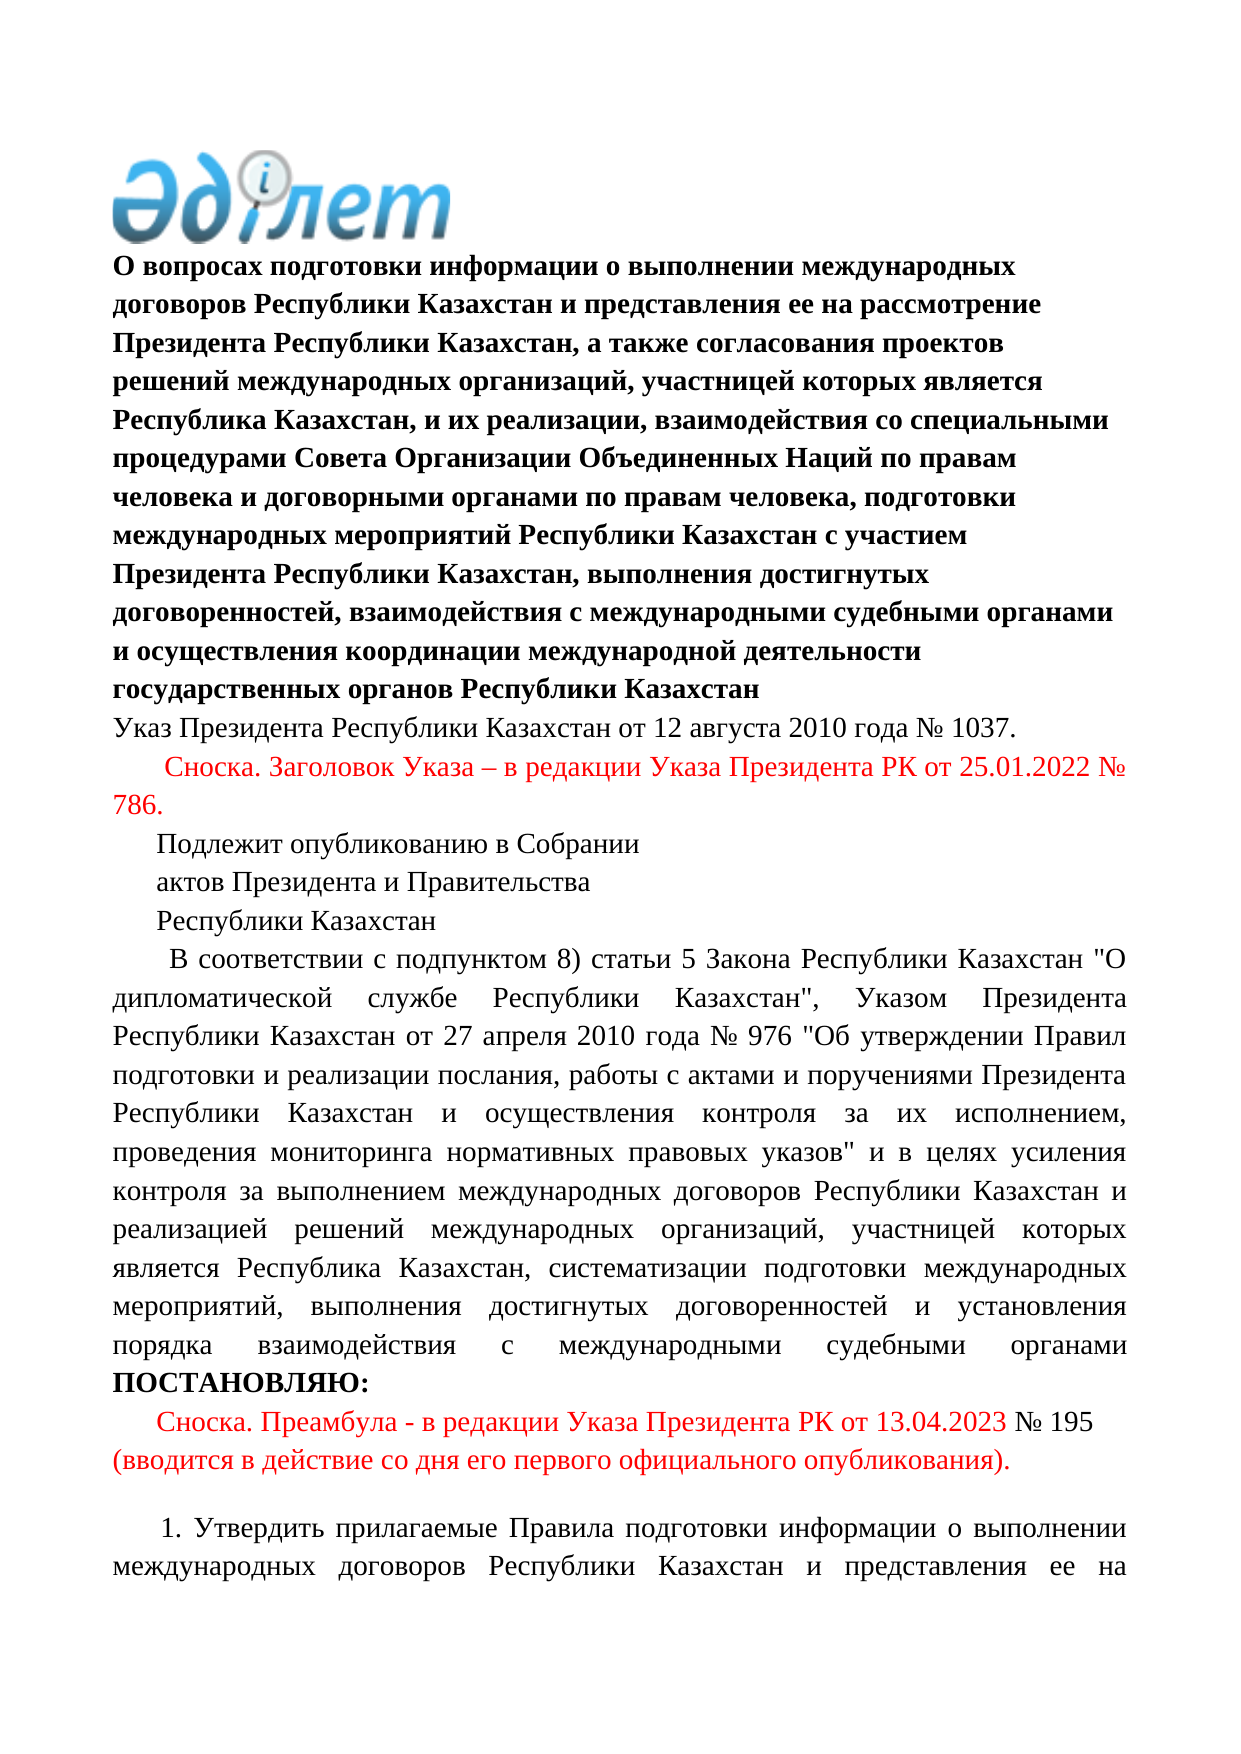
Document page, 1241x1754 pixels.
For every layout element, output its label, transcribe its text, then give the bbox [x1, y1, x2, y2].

text Республики Казахстан [112, 903, 1128, 936]
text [112, 1510, 1128, 1582]
text О вопросах подготовки информации о выполнении международных договоров Республики Казахстан и представления ее на рассмотрение Президента Республики Казахстан, а также согласования проектов решений международных организаций, участницей которых является Республика Казахстан, и их реализации, взаимодействия со специальными процедурами Совета Организации Объединенных Наций по правам человека и договорными органами по правам человека, подготовки международных мероприятий Республики Казахстан с участием Президента Республики Казахстан, выполнения достигнутых договоренностей, взаимодействия с международными судебными органами и осуществления координации международной деятельности государственных органов Республики Казахстан [112, 248, 1128, 705]
text Сноска. Преамбула - в редакции Указа Президента РК от 13.04.2023 № 195 (вводится в действие со дня его первого официального опубликования). [112, 1404, 1128, 1506]
text Подлежит опубликованию в Собрании [112, 826, 1128, 859]
picture [112, 150, 451, 244]
text Указ Президента Республики Казахстан от 12 августа 2010 года № 1037. [112, 710, 1128, 744]
text Сноска. Заголовок Указа – в редакции Указа Президента РК от 25.01.2022 № 786. [112, 749, 1128, 821]
text актов Президента и Правительства [112, 864, 1128, 898]
text В соответствии с подпунктом 8) статьи 5 Закона Республики Казахстан "О дипломатической службе Республики Казахстан", Указом Президента Республики Казахстан от 27 апреля 2010 года № 976 "Об утверждении Правил подготовки и реализации послания, работы с актами и поручениями Президента Республики Казахстан и осуществления контроля за их исполнением, проведения мониторинга нормативных правовых указов" и в целях усиления контроля за выполнением международных договоров Республики Казахстан и реализацией решений международных организаций, участницей которых является Республика Казахстан, систематизации подготовки международных мероприятий, выполнения достигнутых договоренностей и установления порядка взаимодействия с международными судебными органами ПОСТАНОВЛЯЮ: [112, 941, 1128, 1399]
